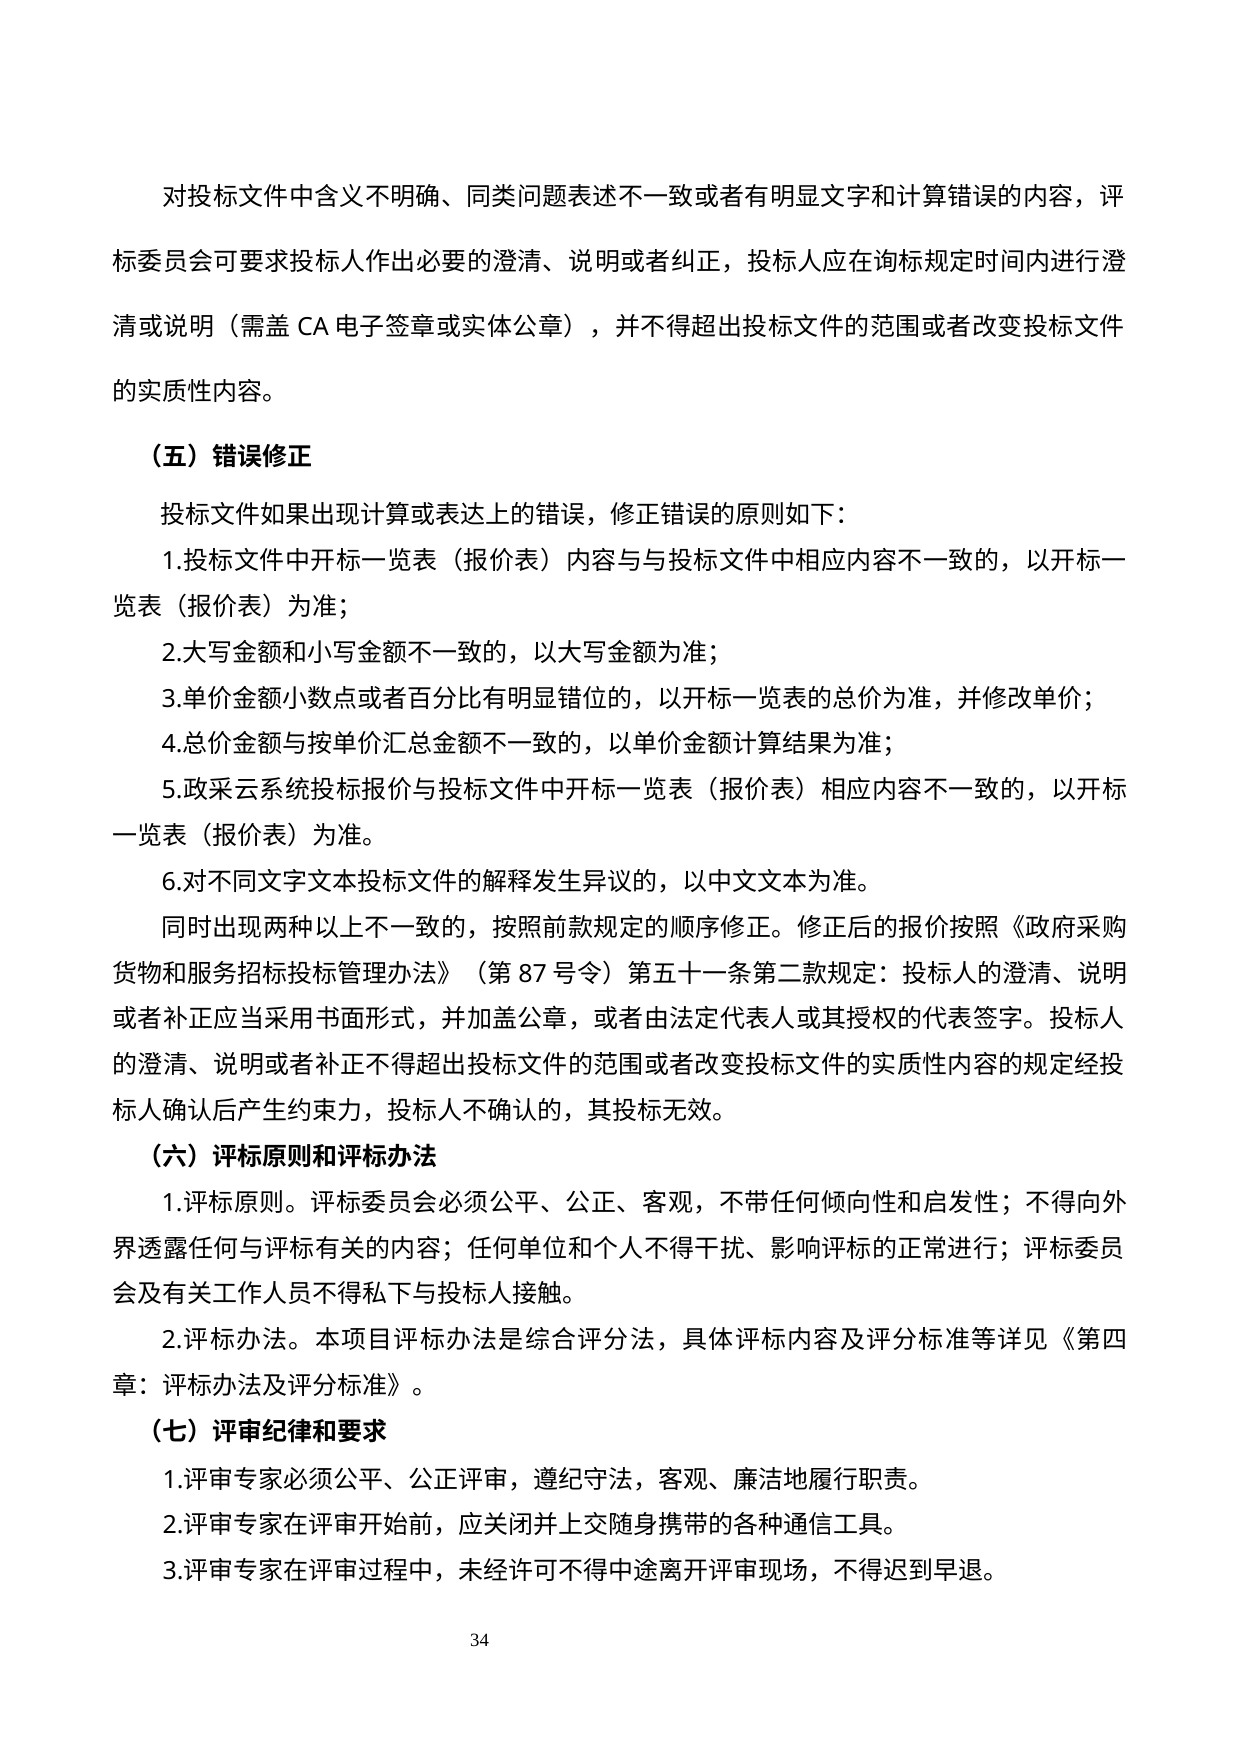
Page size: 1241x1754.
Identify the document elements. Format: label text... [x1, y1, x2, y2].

text 1.投标文件中开标一览表（报价表）内容与与投标文件中相应内容不一致的，以开标一览表（报价表）为准； [112, 533, 1128, 624]
text （六）评标原则和评标办法 [112, 1129, 1128, 1174]
text 4.总价金额与按单价汇总金额不一致的，以单价金额计算结果为准； [112, 716, 1128, 762]
text （七）评审纪律和要求 [112, 1404, 1128, 1449]
text 2.大写金额和小写金额不一致的，以大写金额为准； [112, 624, 1128, 670]
text （五）错误修正 [112, 422, 1128, 487]
text 1.评标原则。评标委员会必须公平、公正、客观，不带任何倾向性和启发性；不得向外界透露任何与评标有关的内容；任何单位和个人不得干扰、影响评标的正常进行；评标委员会及有关工作人员不得私下与投标人接触。 [112, 1174, 1128, 1312]
text 同时出现两种以上不一致的，按照前款规定的顺序修正。修正后的报价按照《政府采购货物和服务招标投标管理办法》（第87号令）第五十一条第二款规定：投标人的澄清、说明或者补正应当采用书面形式，并加盖公章，或者由法定代表人或其授权的代表签字。投标人的澄清、说明或者补正不得超出投标文件的范围或者改变投标文件的实质性内容的规定经投标人确认后产生约束力，投标人不确认的，其投标无效。 [112, 899, 1128, 1129]
text 对投标文件中含义不明确、同类问题表述不一致或者有明显文字和计算错误的内容，评标委员会可要求投标人作出必要的澄清、说明或者纠正，投标人应在询标规定时间内进行澄清或说明（需盖CA电子签章或实体公章），并不得超出投标文件的范围或者改变投标文件的实质性内容。 [112, 162, 1128, 422]
text 6.对不同文字文本投标文件的解释发生异议的，以中文文本为准。 [112, 854, 1128, 899]
text 投标文件如果出现计算或表达上的错误，修正错误的原则如下： [160, 487, 1128, 533]
text 2.评标办法。本项目评标办法是综合评分法，具体评标内容及评分标准等详见《第四章：评标办法及评分标准》。 [112, 1312, 1128, 1404]
text 3.评审专家在评审过程中，未经许可不得中途离开评审现场，不得迟到早退。 [112, 1541, 1128, 1587]
text 5.政采云系统投标报价与投标文件中开标一览表（报价表）相应内容不一致的，以开标一览表（报价表）为准。 [112, 762, 1128, 854]
text 2.评审专家在评审开始前，应关闭并上交随身携带的各种通信工具。 [112, 1495, 1128, 1541]
text 1.评审专家必须公平、公正评审，遵纪守法，客观、廉洁地履行职责。 [112, 1449, 1128, 1495]
text 3.单价金额小数点或者百分比有明显错位的，以开标一览表的总价为准，并修改单价； [112, 670, 1128, 716]
